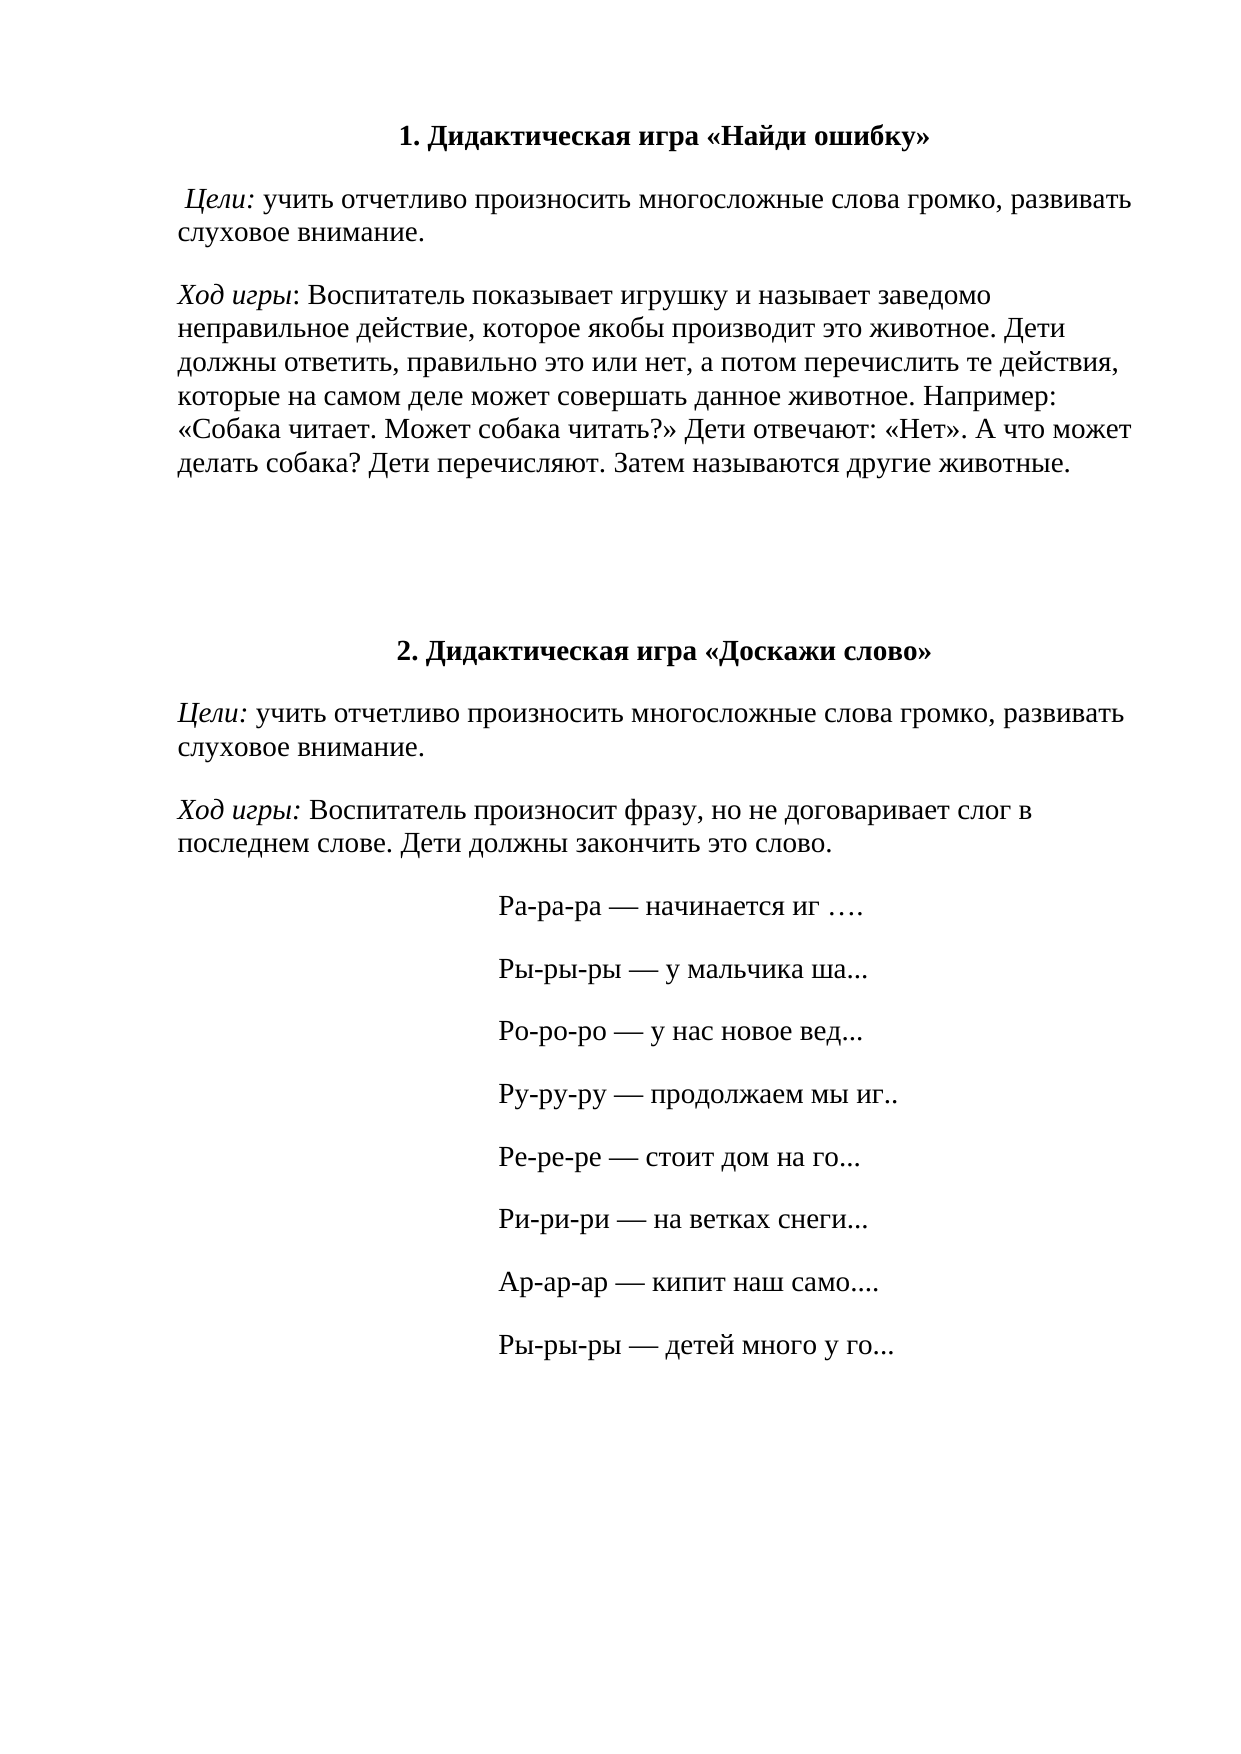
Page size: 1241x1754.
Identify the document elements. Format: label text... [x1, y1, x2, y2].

text 2. Дидактическая игра «Доскажи слово» [177, 633, 1152, 666]
text Ход игры: Воспитатель показывает игрушку и называет заведомо неправильное действие, которое якобы производит это животное. Дети должны ответить, правильно это или нет, а потом перечислить те действия, которые на самом деле может совершать данное животное. Например: «Собака читает. Может собака читать?» Дети отвечают: «Нет». А что может делать собака? Дети перечисляют. Затем называются другие животные. [177, 277, 1152, 478]
text Цели: учить отчетливо произносить многосложные слова громко, развивать слуховое внимание. [177, 181, 1152, 248]
text Ры-ры-ры — у мальчика ша... [177, 951, 1152, 984]
text Ру-ру-ру — продолжаем мы иг.. [177, 1076, 1152, 1110]
text Ры-ры-ры — детей много у го... [177, 1327, 1152, 1361]
text Цели: учить отчетливо произносить многосложные слова громко, развивать слуховое внимание. [177, 696, 1152, 763]
text Ри-ри-ри — на ветках снеги... [177, 1202, 1152, 1235]
text Ро-ро-ро — у нас новое вед... [177, 1013, 1152, 1047]
text Ра-ра-ра — начинается иг …. [177, 888, 1152, 922]
text 1. Дидактическая игра «Найди ошибку» [177, 118, 1152, 152]
text Ход игры: Воспитатель произносит фразу, но не договаривает слог в последнем слове. Дети должны закончить это слово. [177, 792, 1152, 859]
text Ар-ар-ар — кипит наш само.... [177, 1264, 1152, 1298]
text Ре-ре-ре — стоит дом на го... [177, 1139, 1152, 1172]
